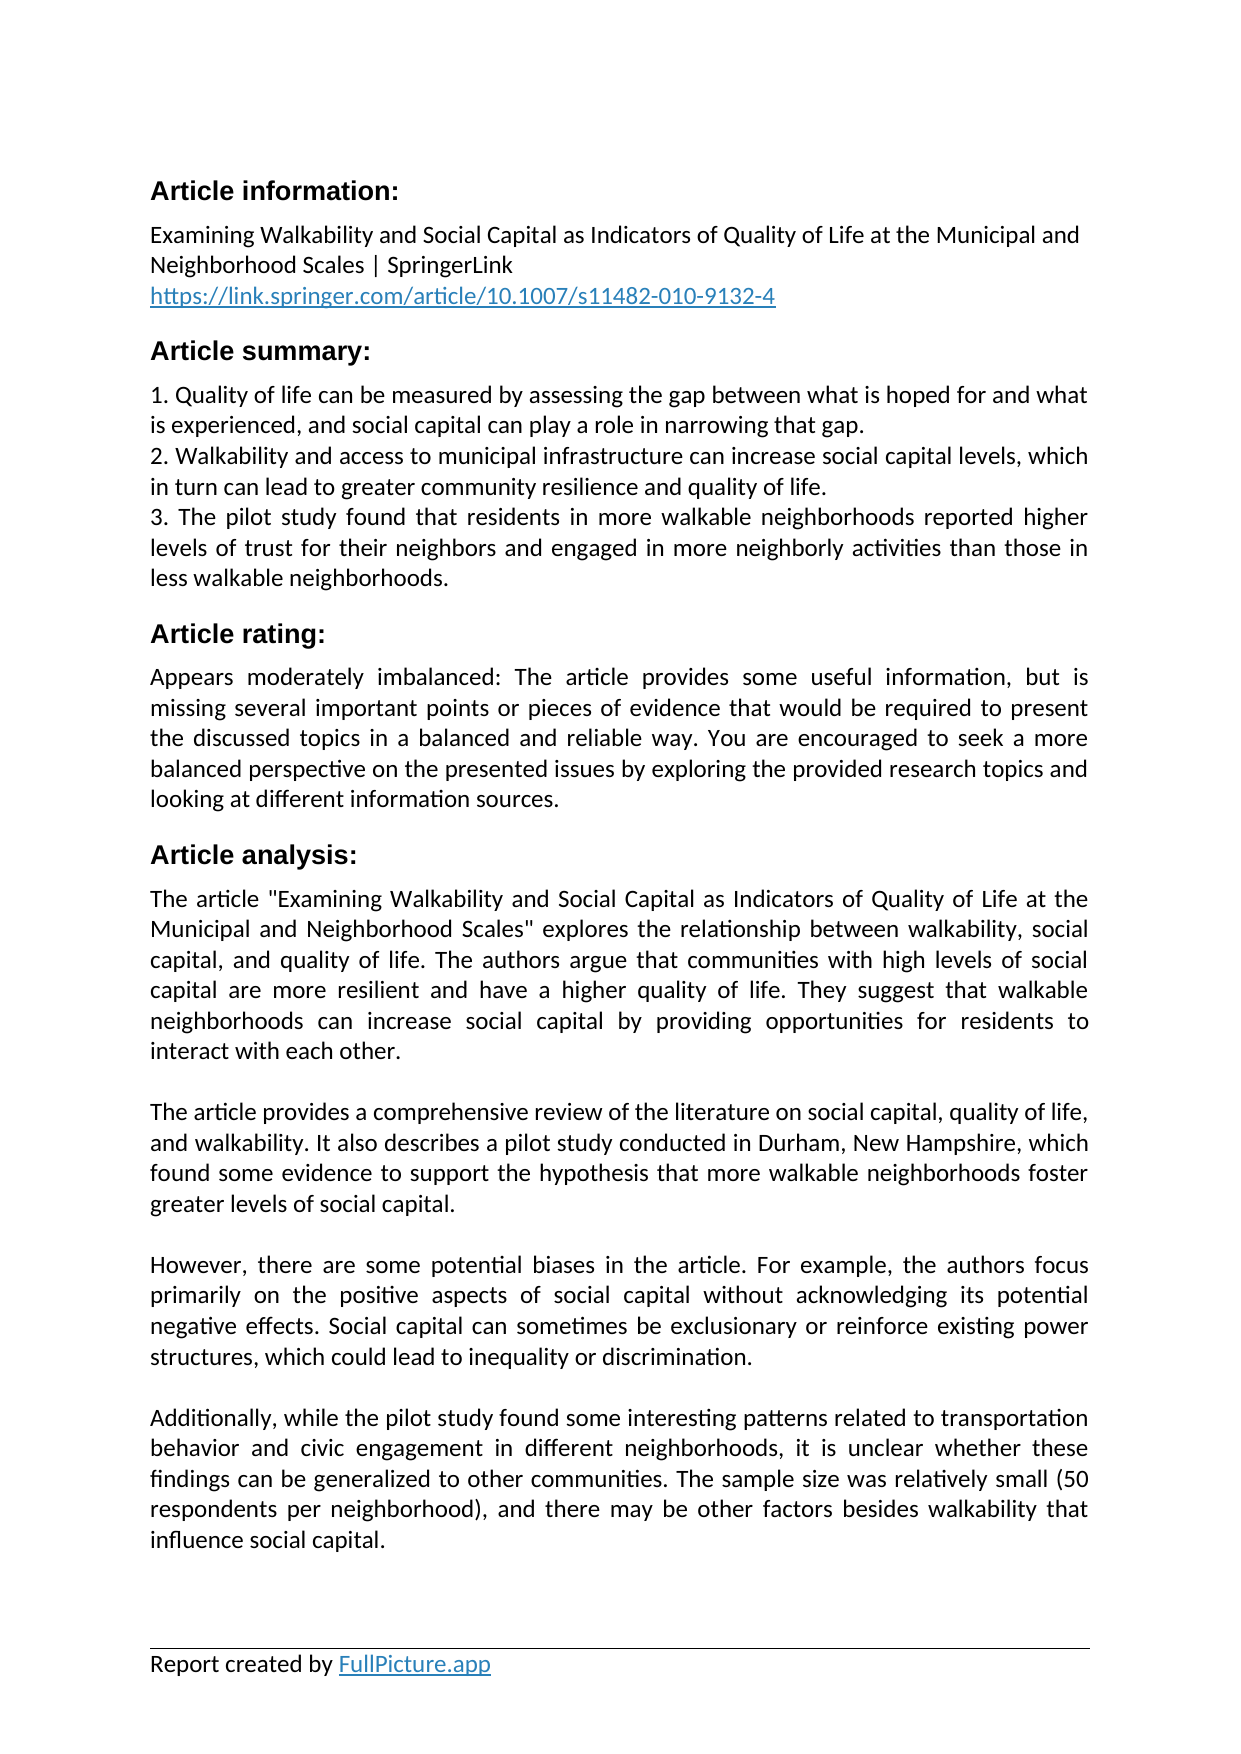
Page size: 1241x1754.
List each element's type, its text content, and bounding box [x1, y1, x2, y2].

text Examining Walkability and Social Capital as Indicators of Quality of Life at the Municipal and Neighborhood Scales | SpringerLinkhttps://link.springer.com/article/10.1007/s11482-010-9132-4 [150, 219, 1090, 310]
text Additionally, while the pilot study found some interesting patterns related to transportation behavior and civic engagement in different neighborhoods, it is unclear whether these findings can be generalized to other communities. The sample size was relatively small (50 respondents per neighborhood), and there may be other factors besides walkability that influence social capital. [150, 1402, 1090, 1554]
text 3. The pilot study found that residents in more walkable neighborhoods reported higher levels of trust for their neighbors and engaged in more neighborly activities than those in less walkable neighborhoods. [150, 501, 1090, 593]
text However, there are some potential biases in the article. For example, the authors focus primarily on the positive aspects of social capital without acknowledging its potential negative effects. Social capital can sometimes be exclusionary or reinforce existing power structures, which could lead to inequality or discrimination. [150, 1249, 1090, 1371]
subtitle Article analysis: [150, 839, 1090, 870]
text The article "Examining Walkability and Social Capital as Indicators of Quality of Life at the Municipal and Neighborhood Scales" explores the relationship between walkability, social capital, and quality of life. The authors argue that communities with high levels of social capital are more resilient and have a higher quality of life. They suggest that walkable neighborhoods can increase social capital by providing opportunities for residents to interact with each other. [150, 883, 1090, 1066]
subtitle Article information: [150, 175, 1090, 206]
subtitle Article summary: [150, 335, 1090, 367]
text 2. Walkability and access to municipal infrastructure can increase social capital levels, which in turn can lead to greater community resilience and quality of life. [150, 440, 1090, 501]
text Appears moderately imbalanced: The article provides some useful information, but is missing several important points or pieces of evidence that would be required to present the discussed topics in a balanced and reliable way. You are encouraged to seek a more balanced perspective on the presented issues by exploring the provided research topics and looking at different information sources. [150, 661, 1090, 814]
subtitle Article rating: [150, 618, 1090, 649]
text The article provides a comprehensive review of the literature on social capital, quality of life, and walkability. It also describes a pilot study conducted in Durham, New Hampshire, which found some evidence to support the hypothesis that more walkable neighborhoods foster greater levels of social capital. [150, 1096, 1090, 1218]
text 1. Quality of life can be measured by assessing the gap between what is hoped for and what is experienced, and social capital can play a role in narrowing that gap. [150, 379, 1090, 440]
